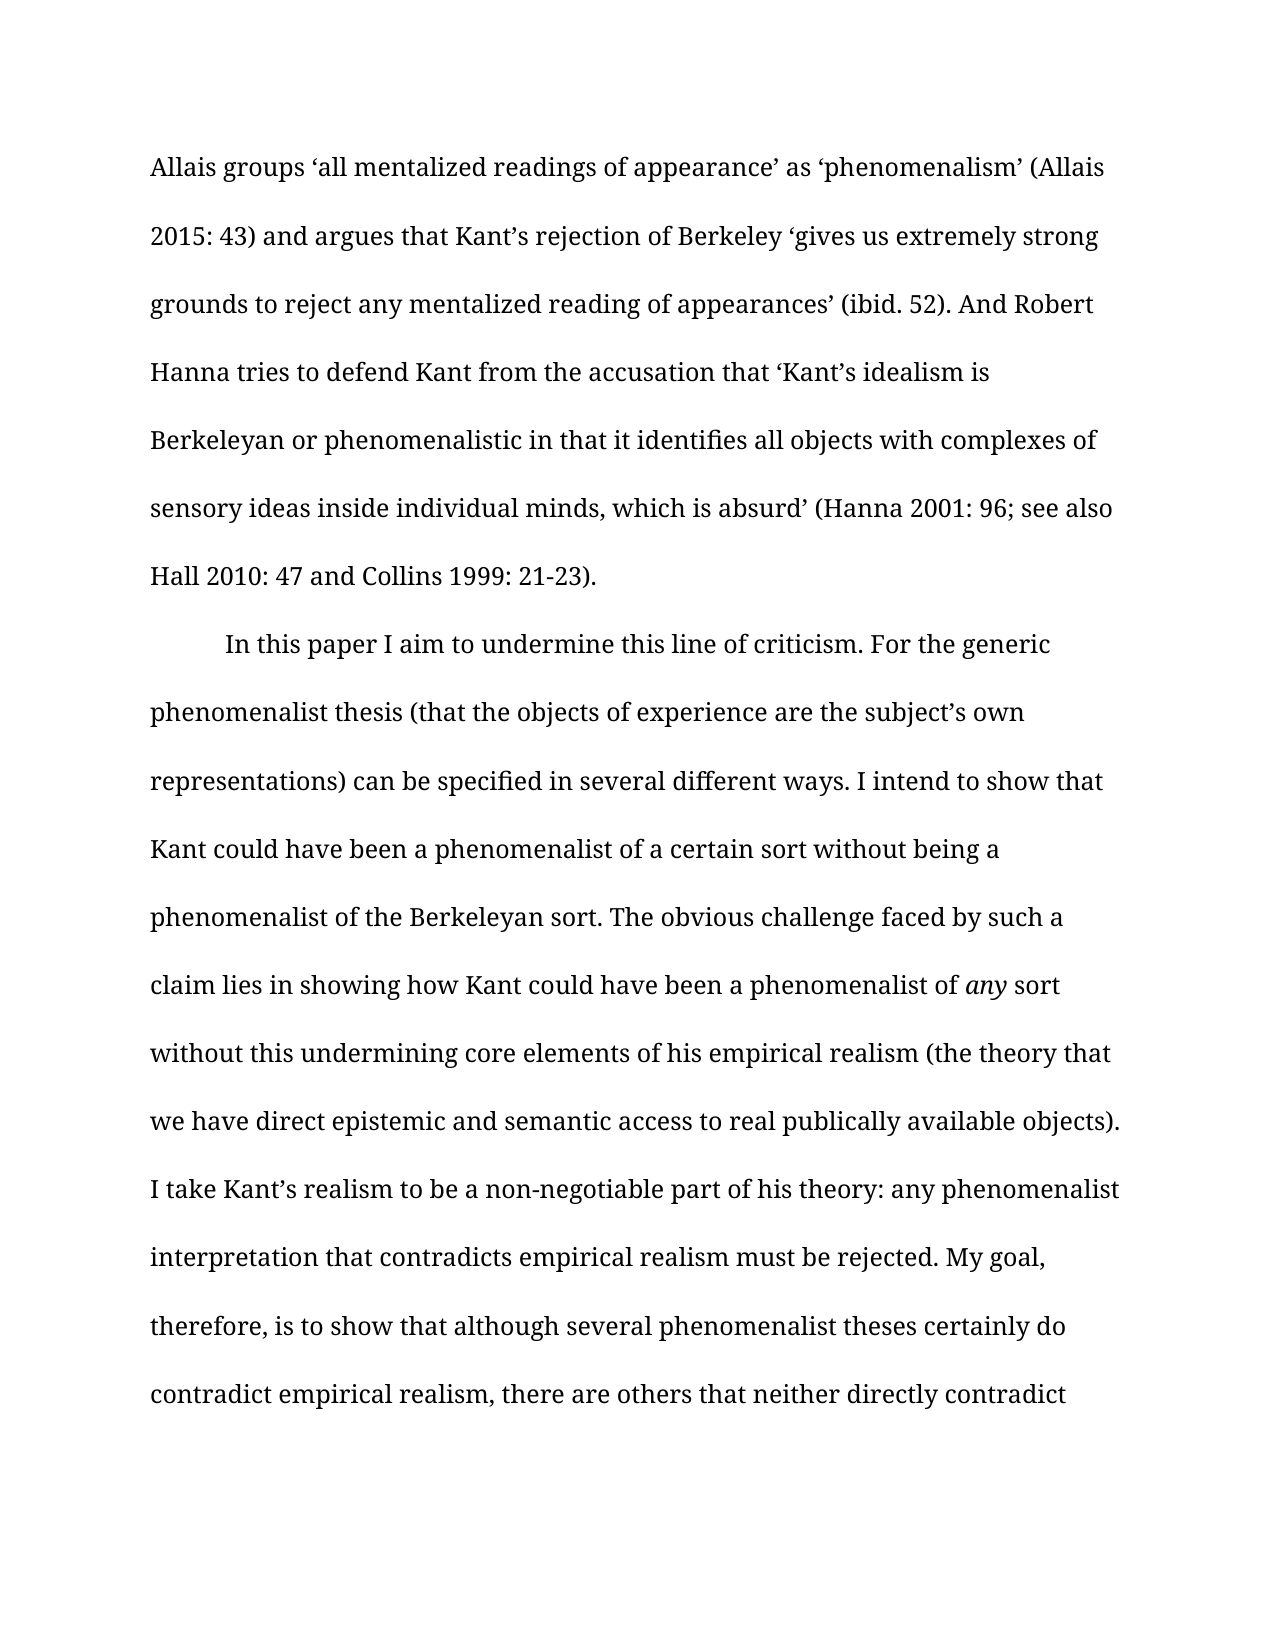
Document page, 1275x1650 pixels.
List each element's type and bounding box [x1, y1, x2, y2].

text [150, 627, 1125, 1410]
text [150, 150, 1125, 593]
